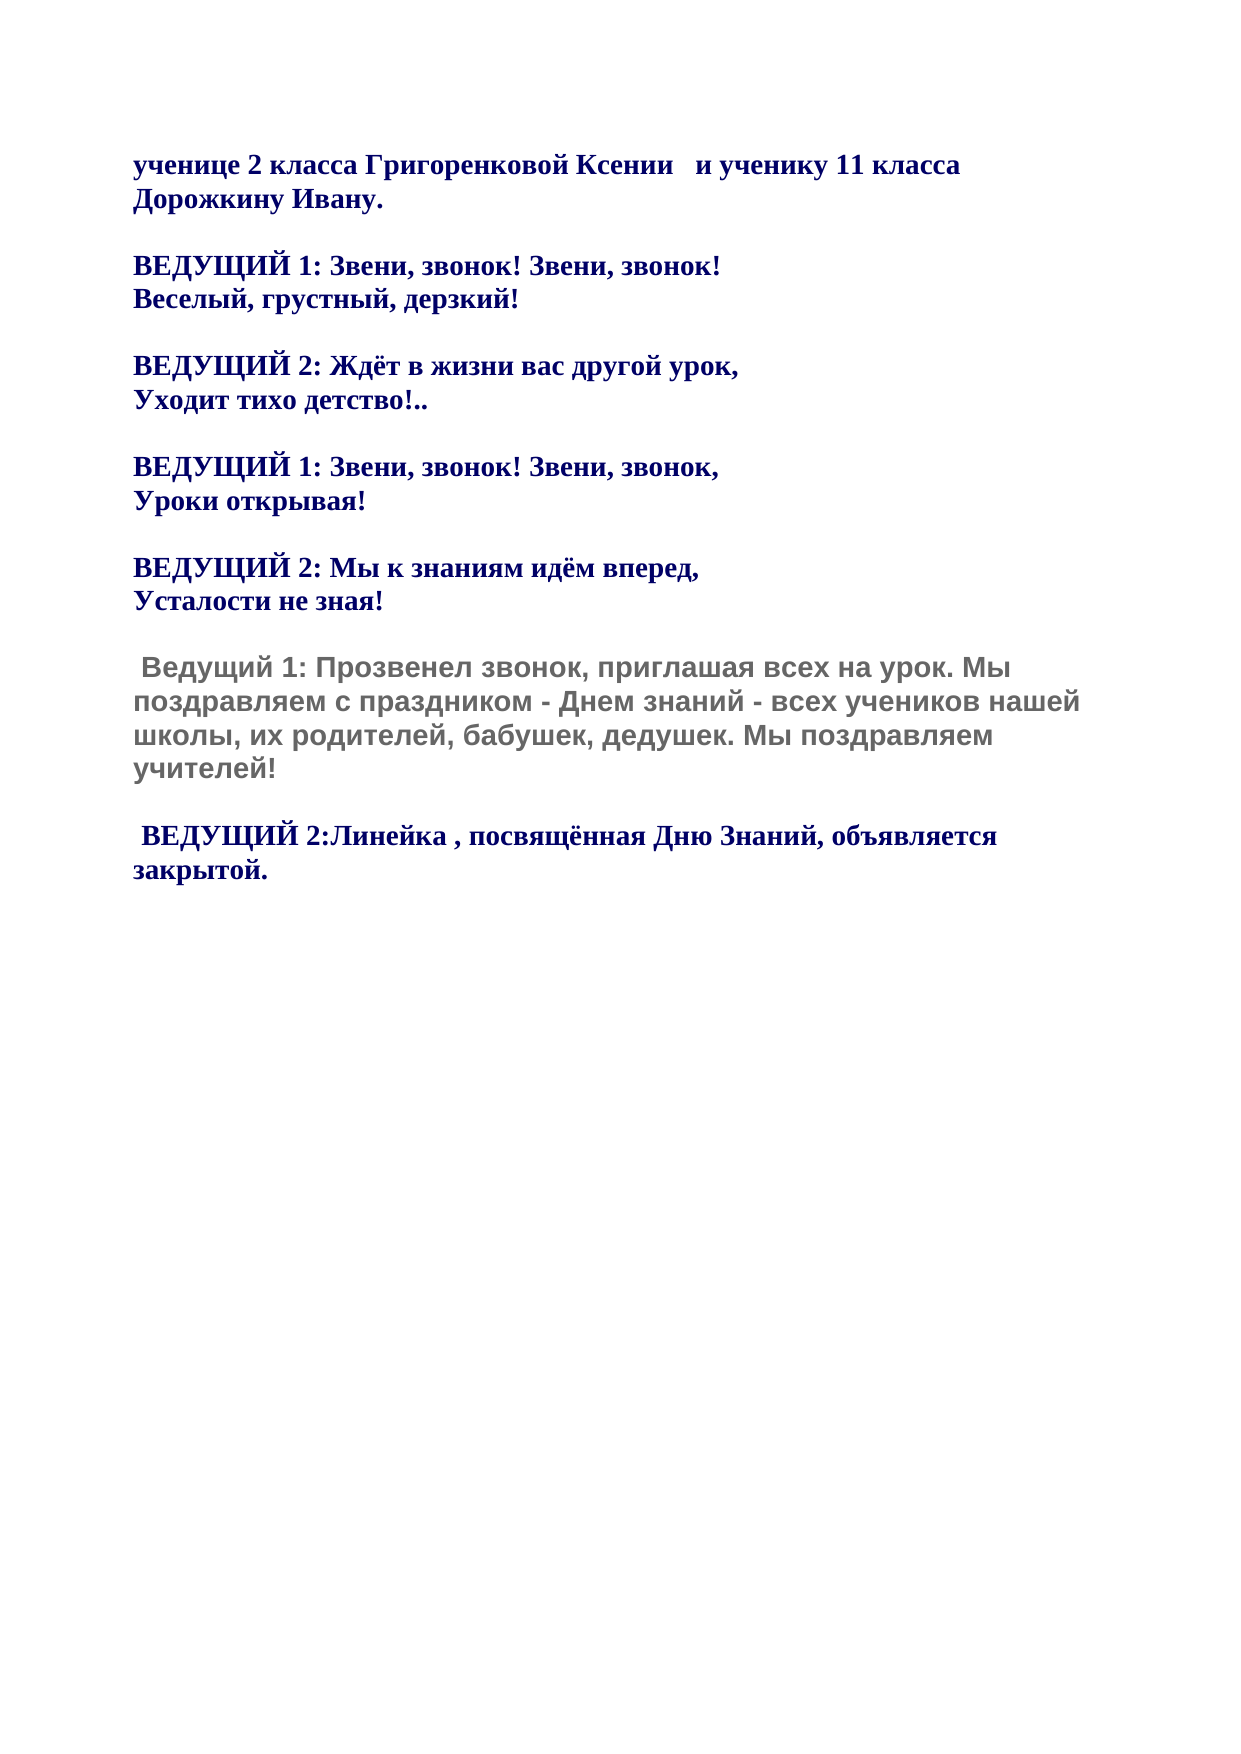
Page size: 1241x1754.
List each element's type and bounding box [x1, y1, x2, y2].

table_cell [133, 118, 1107, 910]
